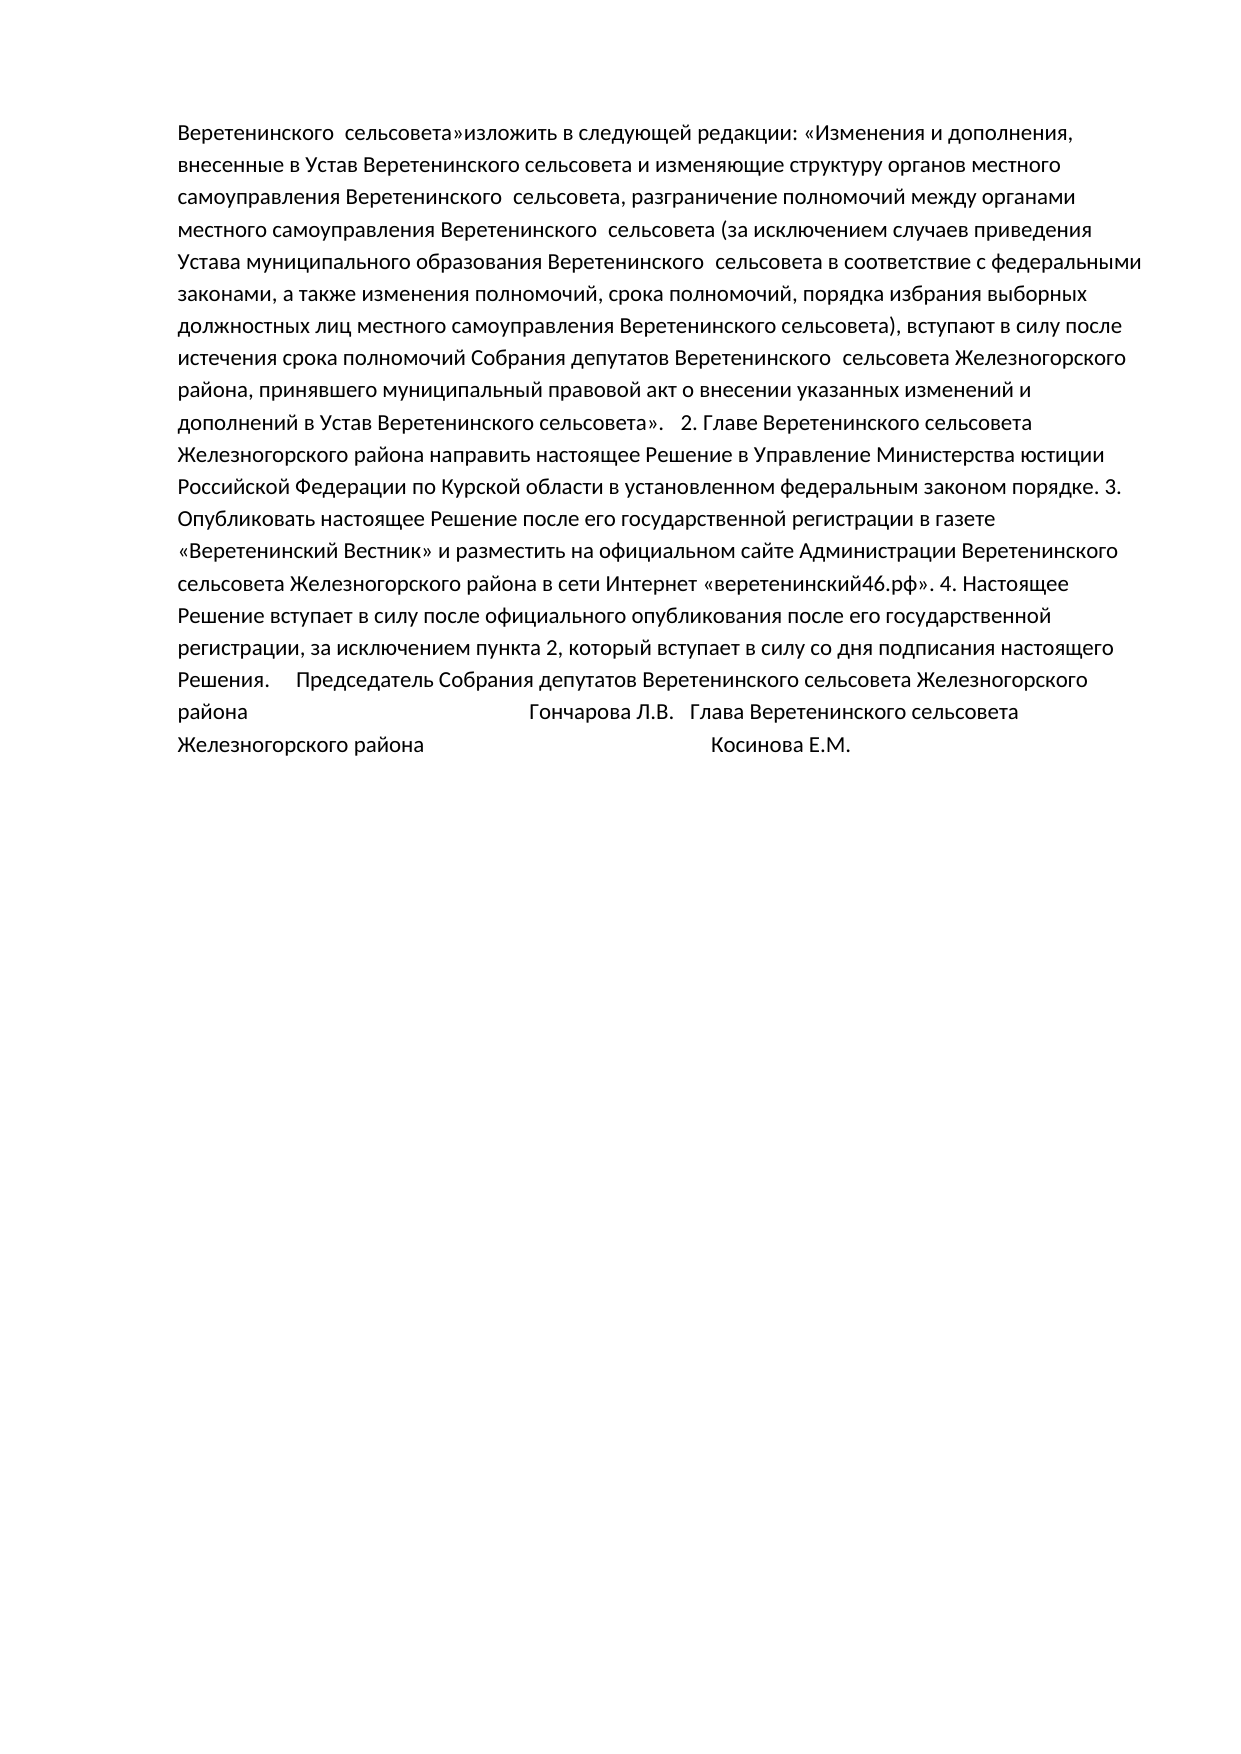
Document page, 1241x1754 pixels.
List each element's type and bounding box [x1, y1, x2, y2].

text [177, 118, 1152, 758]
